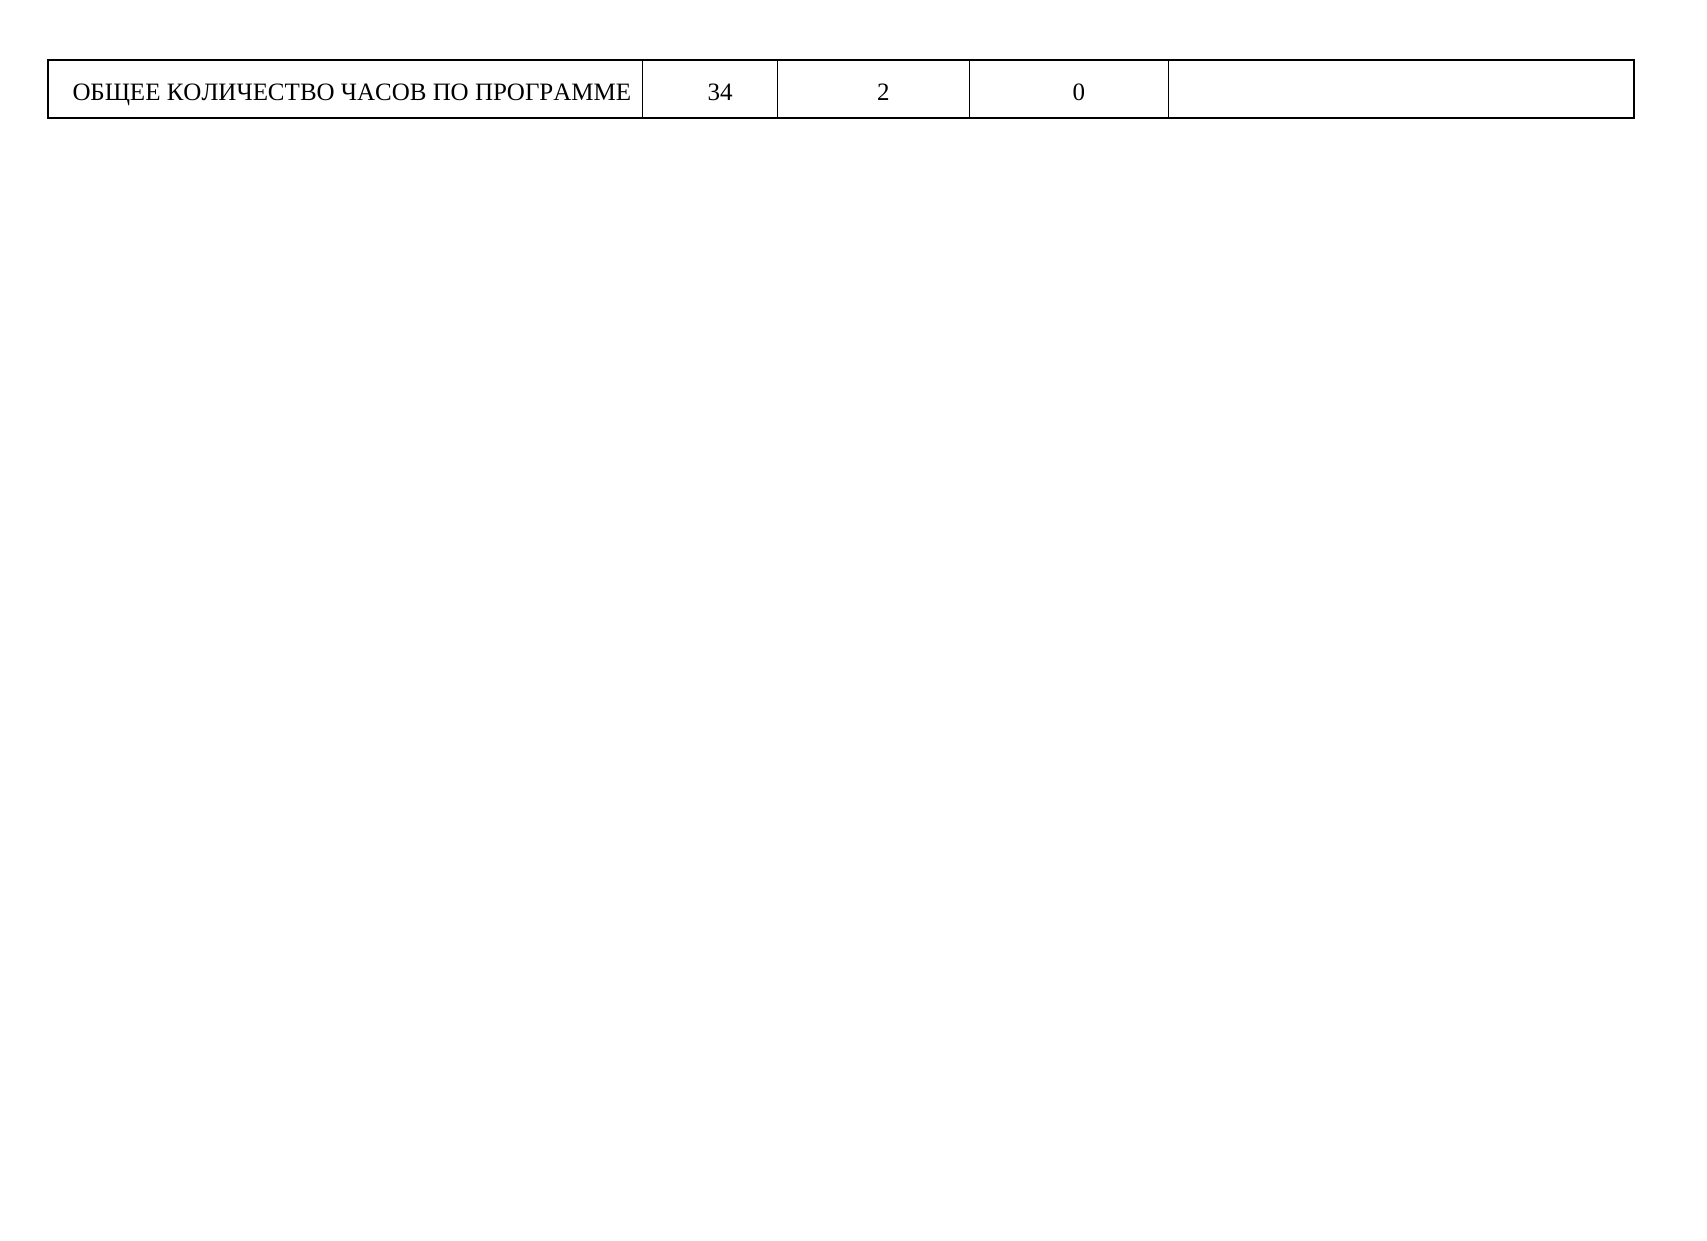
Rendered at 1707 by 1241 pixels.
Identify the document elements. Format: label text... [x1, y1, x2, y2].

table_cell ОБЩЕЕ КОЛИЧЕСТВО ЧАСОВ ПО ПРОГРАММЕ [49, 61, 642, 117]
table_cell [1169, 61, 1633, 117]
table_cell 0 [970, 61, 1168, 117]
table_cell 2 [778, 61, 969, 117]
table_cell 34 [643, 61, 777, 117]
